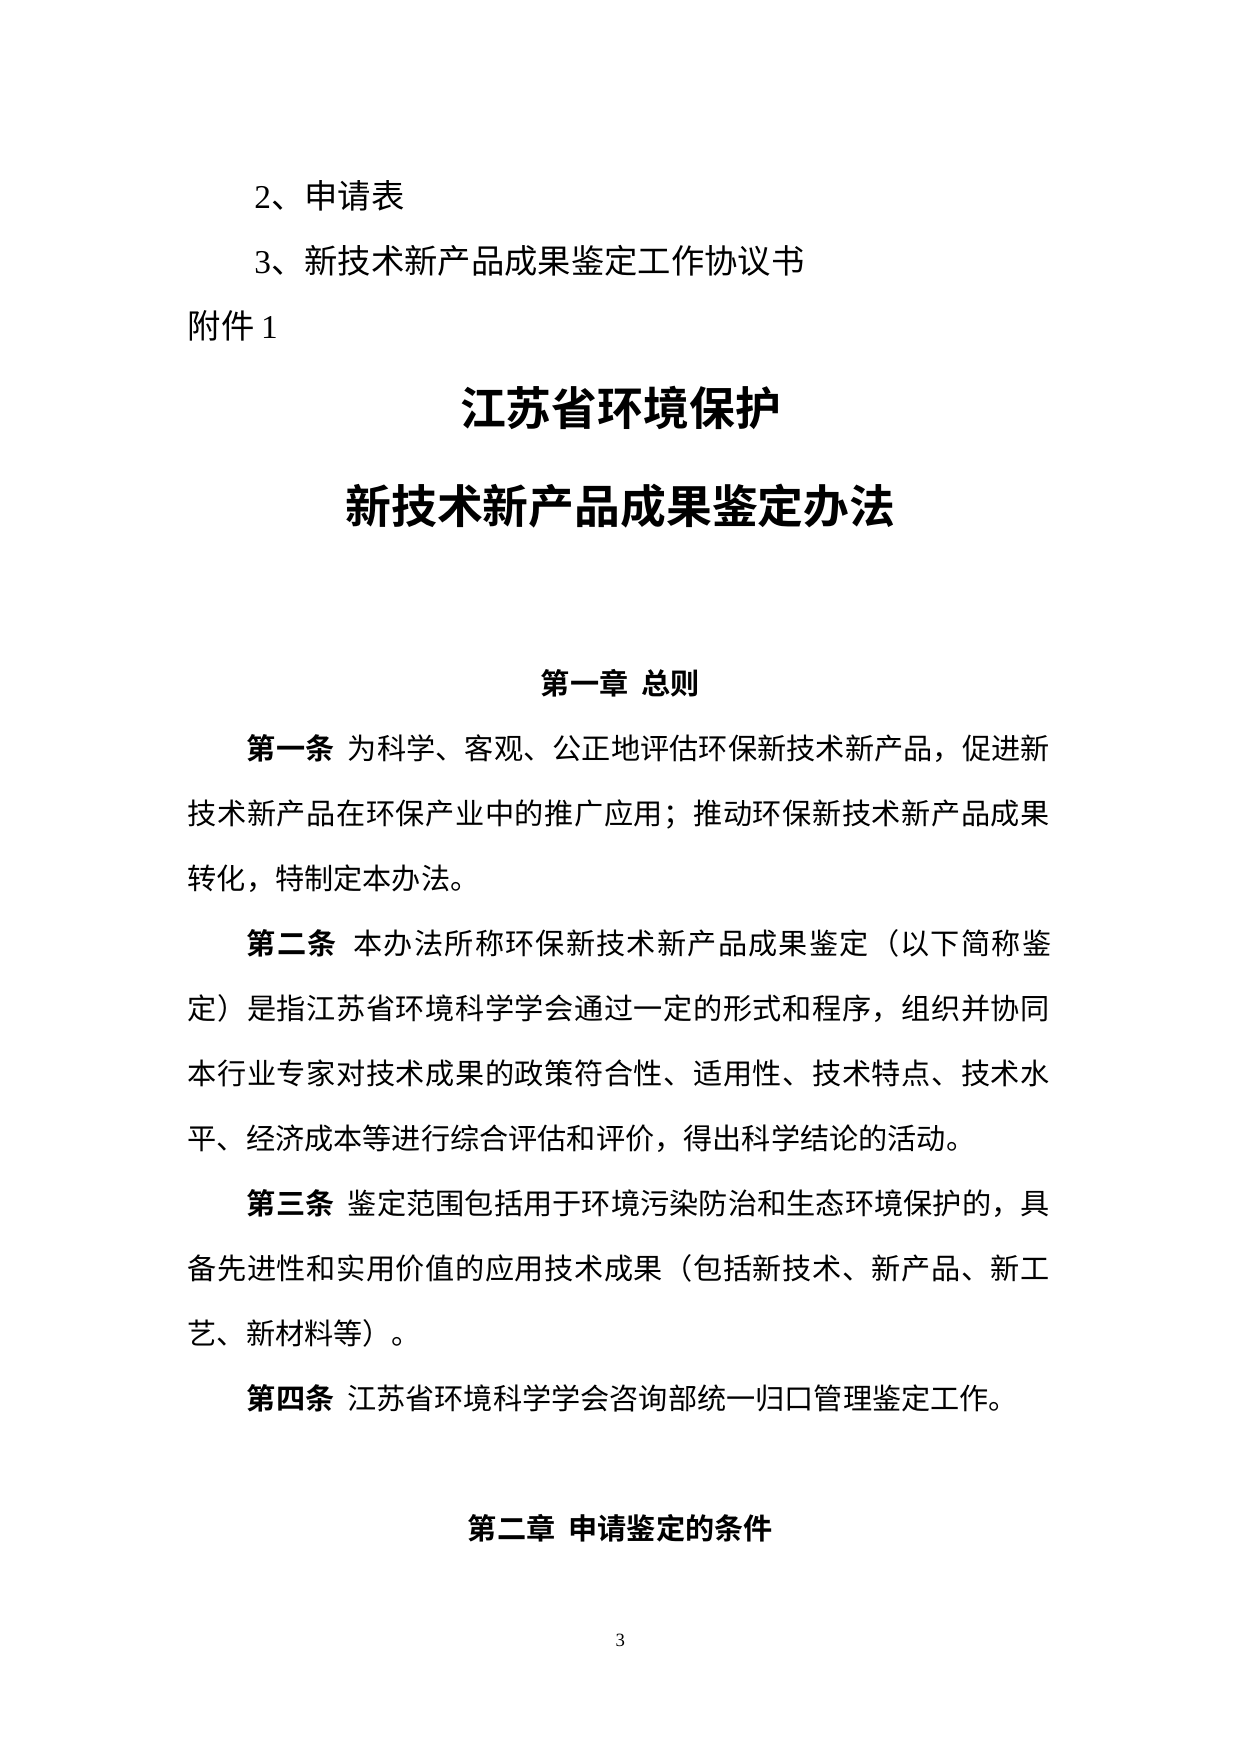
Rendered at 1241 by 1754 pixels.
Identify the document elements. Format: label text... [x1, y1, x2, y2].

text 第二条 本办法所称环保新技术新产品成果鉴定（以下简称鉴定）是指江苏省环境科学学会通过一定的形式和程序，组织并协同本行业专家对技术成果的政策符合性、适用性、技术特点、技术水平、经济成本等进行综合评估和评价，得出科学结论的活动。 [187, 909, 1053, 1169]
text 附件1 [187, 292, 1053, 357]
text 第一条 为科学、客观、公正地评估环保新技术新产品，促进新技术新产品在环保产业中的推广应用；推动环保新技术新产品成果转化，特制定本办法。 [187, 714, 1053, 909]
text 3、新技术新产品成果鉴定工作协议书 [187, 227, 1053, 292]
text 第三条 鉴定范围包括用于环境污染防治和生态环境保护的，具备先进性和实用价值的应用技术成果（包括新技术、新产品、新工艺、新材料等）。 [187, 1169, 1053, 1364]
text 第四条 江苏省环境科学学会咨询部统一归口管理鉴定工作。 [187, 1364, 1053, 1429]
text 2、申请表 [187, 162, 1053, 227]
text 江苏省环境保护 [187, 357, 1053, 454]
text 第二章 申请鉴定的条件 [187, 1494, 1053, 1559]
text 新技术新产品成果鉴定办法 [187, 454, 1053, 552]
text 第一章 总则 [187, 649, 1053, 714]
